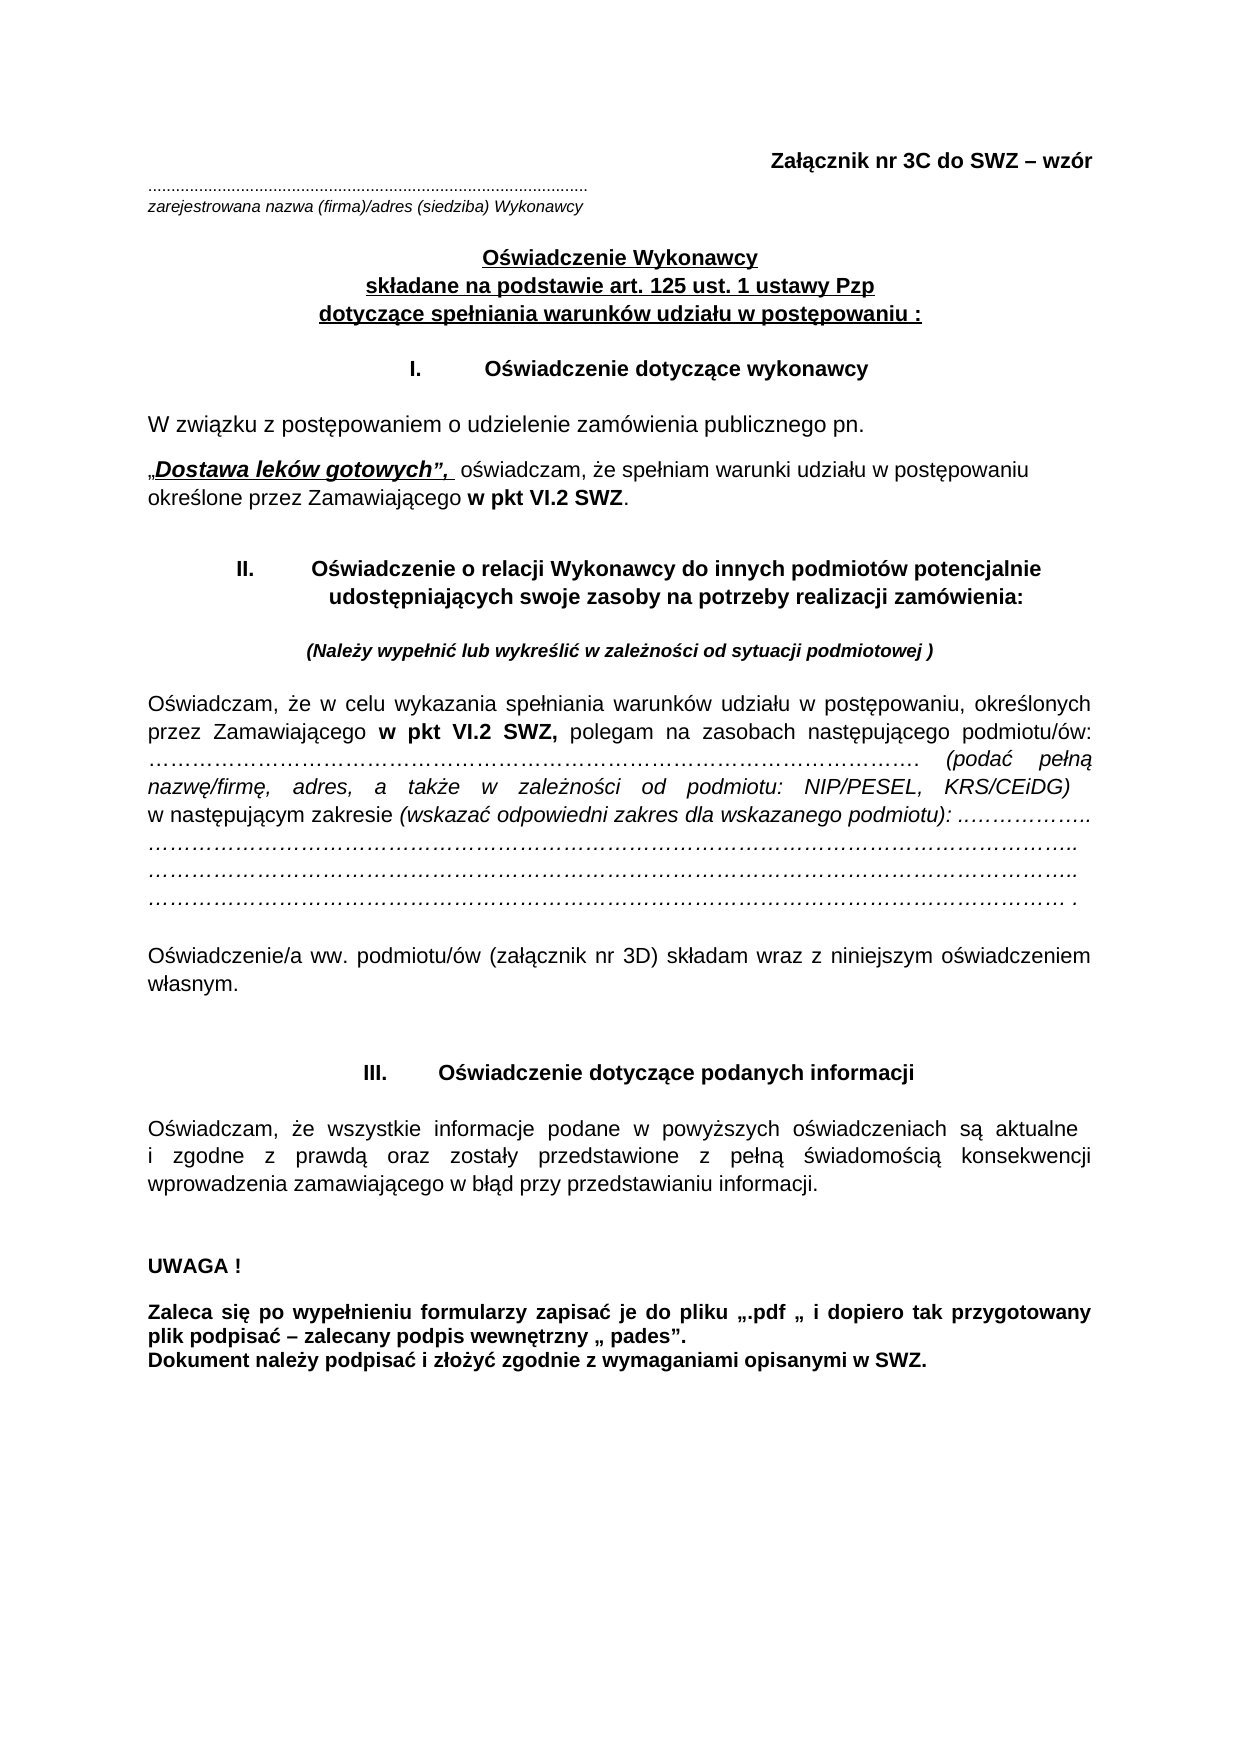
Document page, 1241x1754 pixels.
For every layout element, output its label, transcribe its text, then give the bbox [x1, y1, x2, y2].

text Załącznik nr 3C do SWZ – wzór [148, 148, 1093, 173]
text składane na podstawie art. 125 ust. 1 ustawy Pzp [148, 273, 1093, 298]
text zarejestrowana nazwa (firma)/adres (siedziba) Wykonawcy [148, 196, 1093, 216]
text Oświadczam, że w celu wykazania spełniania warunków udziału w postępowaniu, określonych przez Zamawiającego w pkt VI.2 SWZ, polegam na zasobach następującego podmiotu/ów: ……………………………………………………………………………………………. (podać pełną nazwę/firmę, adres, a także w zależności od podmiotu: NIP/PESEL, KRS/CEiDG) w następującym zakresie (wskazać odpowiedni zakres dla wskazanego podmiotu): ..…………….. ……………………………………………………………………………………………………………….. ……………………………………………………………………………………………………………….. ……………………………………………………………………………………………………………… . [148, 691, 1093, 910]
text W związku z postępowaniem o udzielenie zamówienia publicznego pn. [148, 411, 1093, 438]
text Oświadczenie/a ww. podmiotu/ów (załącznik nr 3D) składam wraz z niniejszym oświadczeniem własnym. [148, 943, 1093, 996]
text Oświadczenie Wykonawcy [148, 245, 1093, 270]
list Oświadczenie o relacji Wykonawcy do innych podmiotów potencjalnie udostępniających swoje zasoby na potrzeby realizacji zamówienia: [185, 556, 1093, 609]
text Dokument należy podpisać i złożyć zgodnie z wymaganiami opisanymi w SWZ. [148, 1347, 1093, 1371]
text Zaleca się po wypełnieniu formularzy zapisać je do pliku „.pdf „ i dopiero tak przygotowany plik podpisać – zalecany podpis wewnętrzny „ pades”. [148, 1299, 1093, 1347]
text ............................................................................................... [148, 175, 1093, 194]
text „Dostawa leków gotowych”, oświadczam, że spełniam warunki udziału w postępowaniu określone przez Zamawiającego w pkt VI.2 SWZ. [148, 456, 1093, 510]
text dotyczące spełniania warunków udziału w postępowaniu : [148, 301, 1093, 326]
text UWAGA ! [148, 1254, 1093, 1278]
list Oświadczenie dotyczące wykonawcy [185, 356, 1093, 381]
text (Należy wypełnić lub wykreślić w zależności od sytuacji podmiotowej ) [148, 639, 1093, 661]
text Oświadczam, że wszystkie informacje podane w powyższych oświadczeniach są aktualne i zgodne z prawdą oraz zostały przedstawione z pełną świadomością konsekwencji wprowadzenia zamawiającego w błąd przy przedstawianiu informacji. [148, 1116, 1093, 1196]
list Oświadczenie dotyczące podanych informacji [185, 1060, 1093, 1085]
